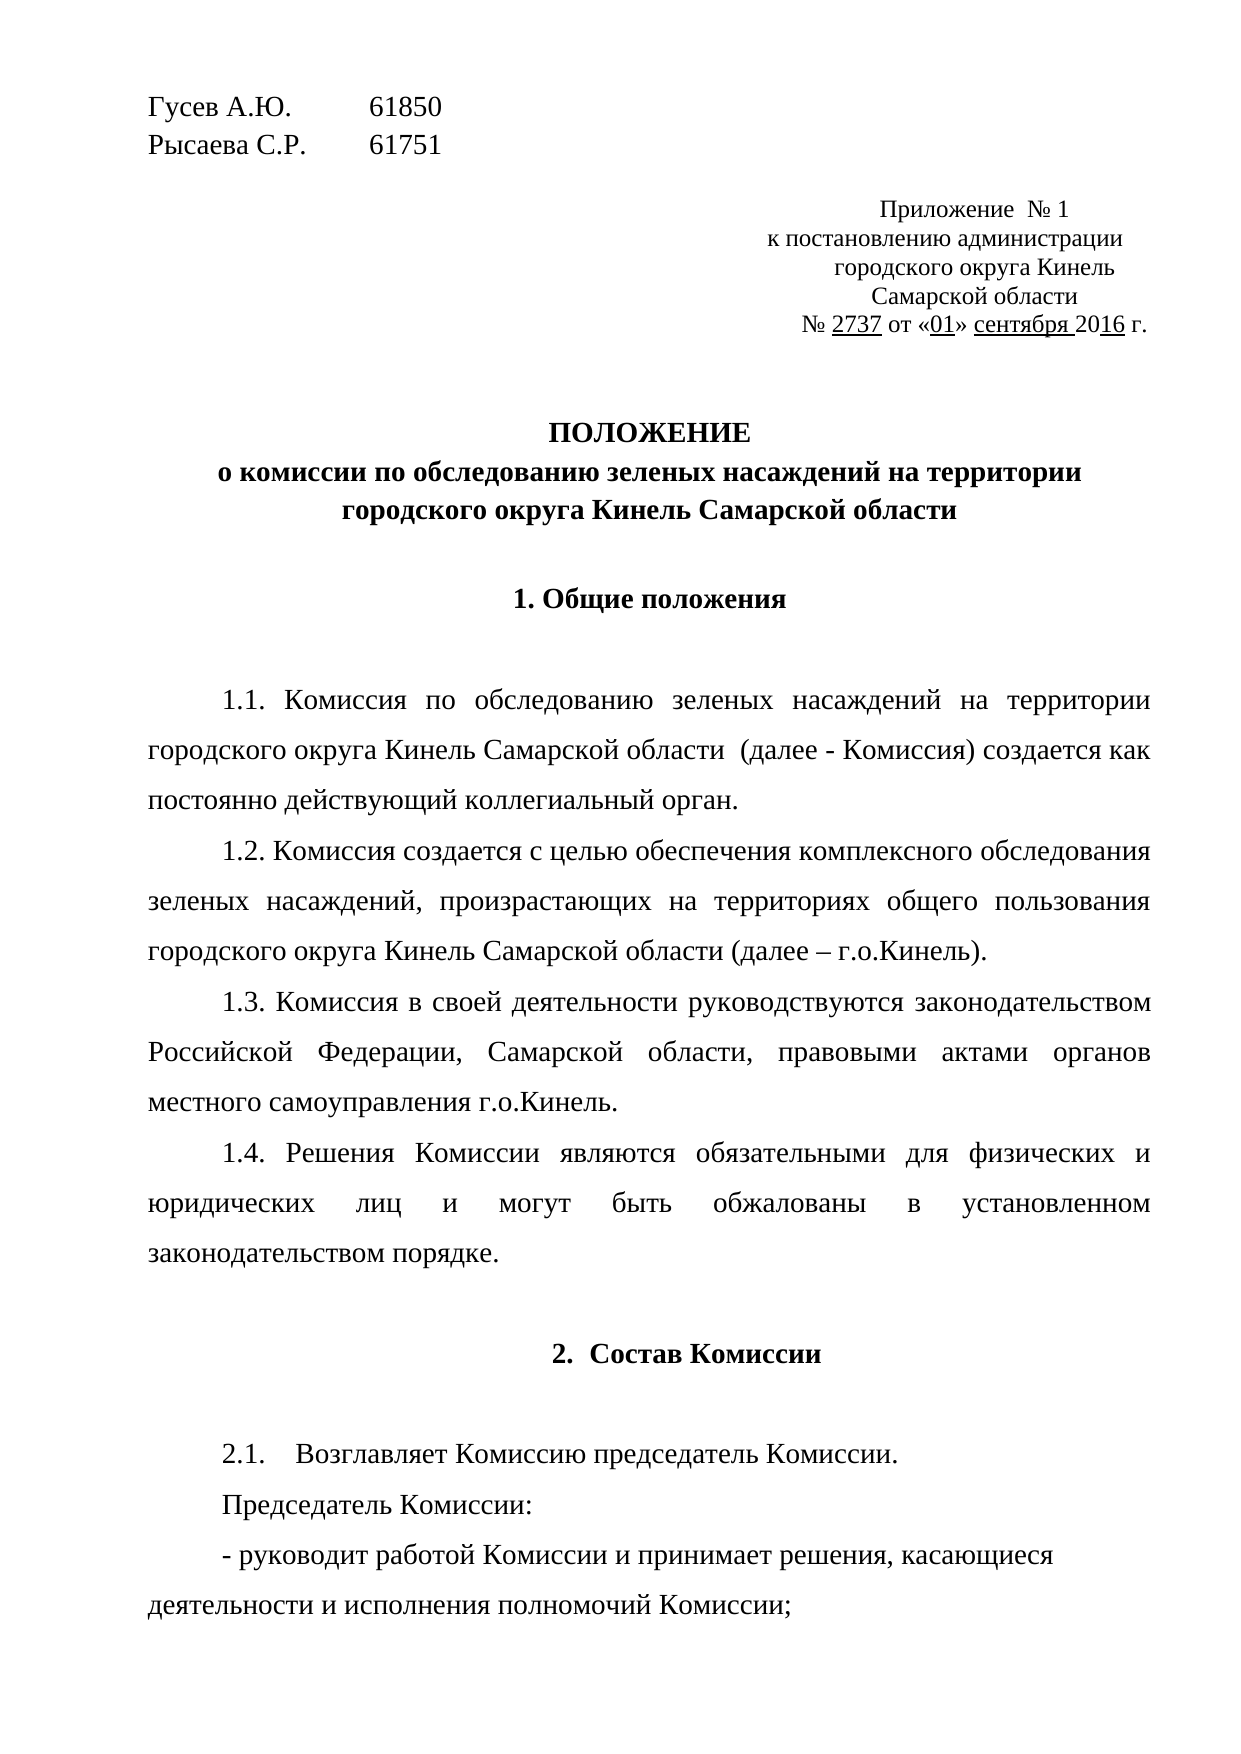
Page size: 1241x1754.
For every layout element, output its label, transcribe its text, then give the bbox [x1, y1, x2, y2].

text Председатель Комиссии: [148, 1487, 1152, 1520]
list Возглавляет Комиссию председатель Комиссии. [148, 1437, 1152, 1470]
text 1.1. Комиссия по обследованию зеленых насаждений на территории городского округа Кинель Самарской области (далее - Комиссия) создается как постоянно действующий коллегиальный орган. [148, 682, 1152, 816]
subtitle 1. Общие положения [148, 581, 1152, 615]
subtitle Состав Комиссии [222, 1336, 1152, 1369]
text Самарской области [797, 281, 1152, 309]
text о комиссии по обследованию зеленых насаждений на территории городского округа Кинель Самарской области [148, 454, 1152, 526]
text 1.4. Решения Комиссии являются обязательными для физических и юридических лиц и могут быть обжалованы в установленном законодательством порядке. [148, 1135, 1152, 1269]
text Приложение № 1 [797, 194, 1152, 223]
text Положение [148, 415, 1152, 449]
text Гусев А.Ю. 61850 [148, 89, 1152, 122]
text № 2737 от «01» сентября 2016 г. [797, 309, 1152, 338]
text городского округа Кинель [797, 252, 1152, 281]
text 1.3. Комиссия в своей деятельности руководствуются законодательством Российской Федерации, Самарской области, правовыми актами органов местного самоуправления г.о.Кинель. [148, 984, 1152, 1118]
text - руководит работой Комиссии и принимает решения, касающиеся деятельности и исполнения полномочий Комиссии; [148, 1537, 1152, 1621]
text к постановлению администрации [738, 223, 1152, 252]
text 1.2. Комиссия создается с целью обеспечения комплексного обследования зеленых насаждений, произрастающих на территориях общего пользования городского округа Кинель Самарской области (далее – г.о.Кинель). [148, 833, 1152, 967]
text Рысаева С.Р. 61751 [148, 127, 1152, 161]
